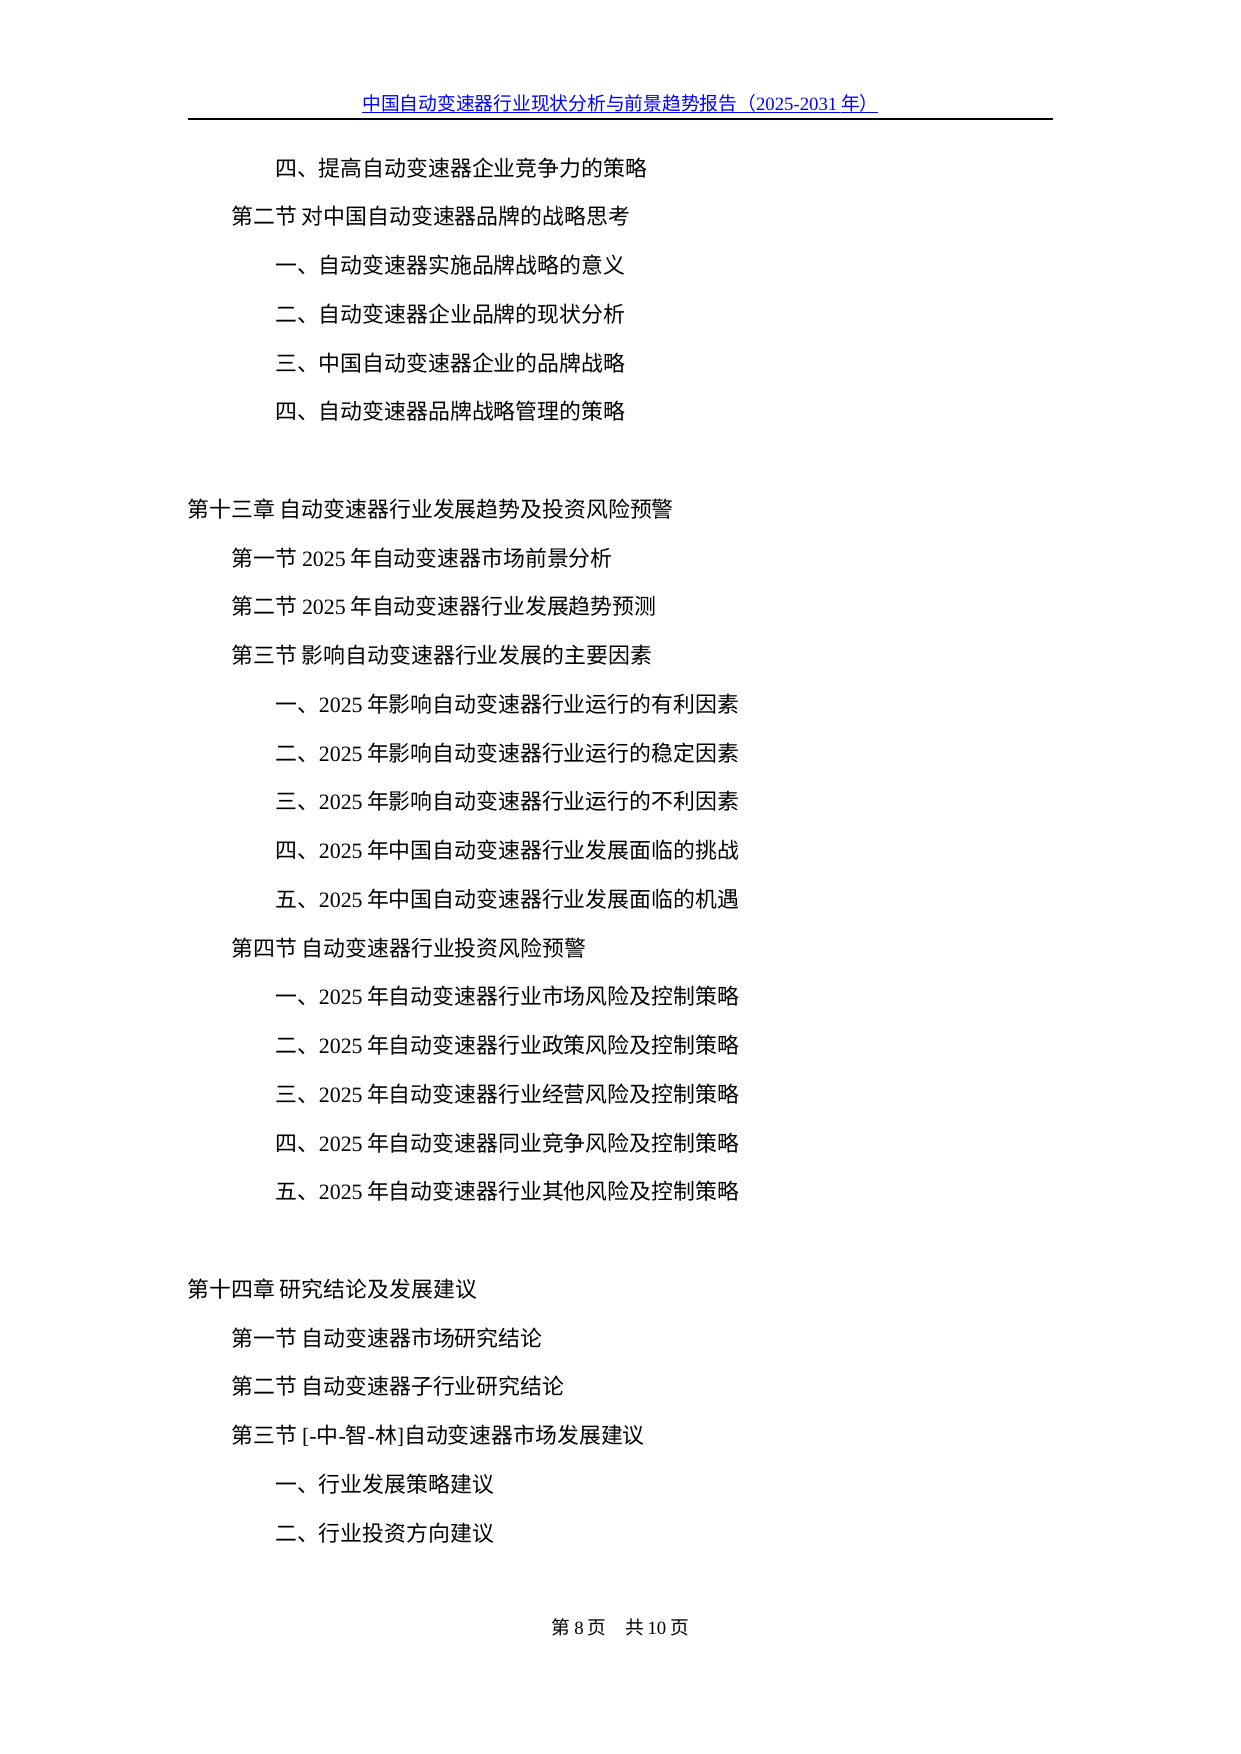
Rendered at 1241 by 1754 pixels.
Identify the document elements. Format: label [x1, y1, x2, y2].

text [187, 150, 1053, 1548]
